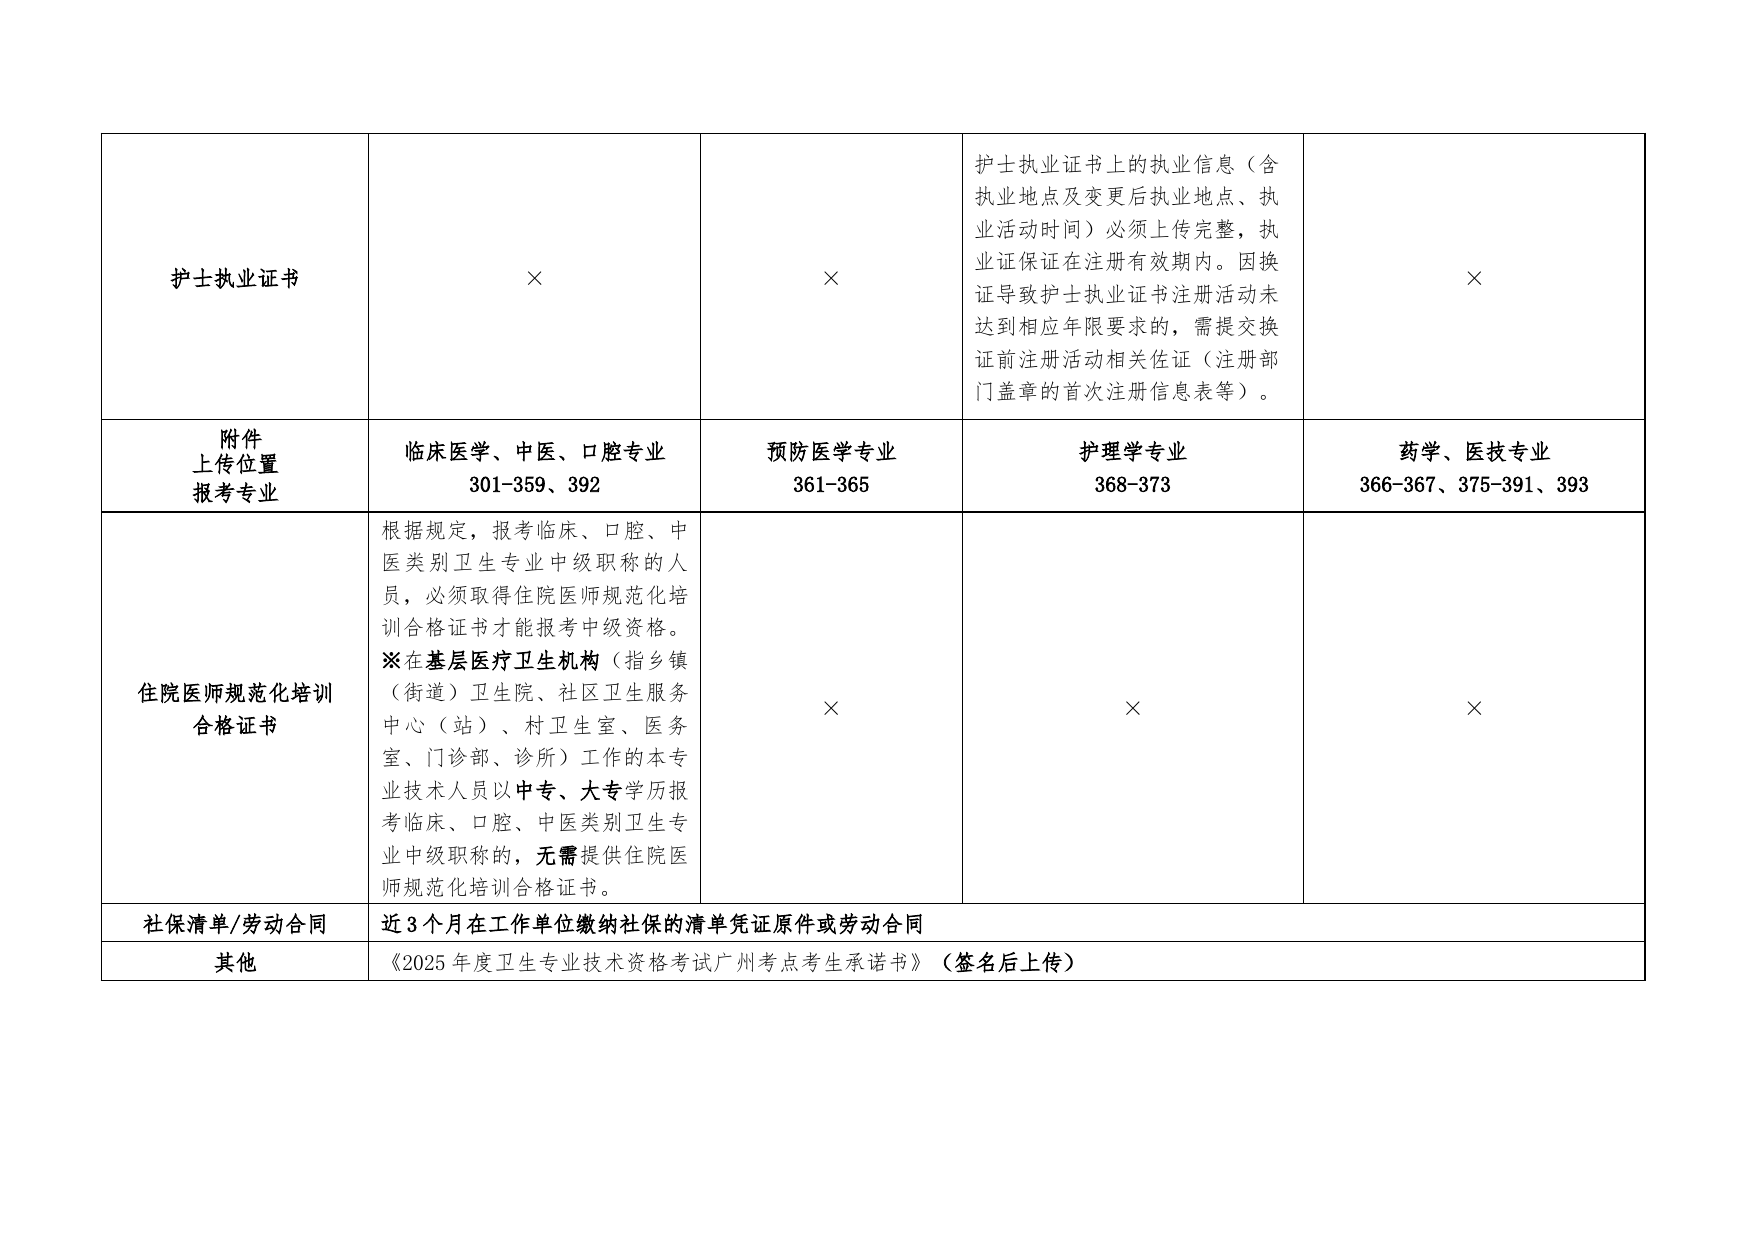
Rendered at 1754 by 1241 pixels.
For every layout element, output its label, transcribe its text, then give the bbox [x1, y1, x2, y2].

table_cell 预防医学专业 361-365 [701, 420, 962, 511]
table_cell 近3个月在工作单位缴纳社保的清单凭证原件或劳动合同 [369, 904, 1644, 941]
table_cell 《2025年度卫生专业技术资格考试广州考点考生承诺书》（签名后上传） [369, 942, 1644, 979]
table_cell × [1304, 513, 1644, 902]
table_cell 临床医学、中医、口腔专业 301-359、392 [369, 420, 700, 511]
table_cell × [701, 513, 962, 902]
table_cell × [369, 134, 700, 419]
table_cell 住院医师规范化培训 合格证书 [102, 513, 368, 902]
table_cell × [701, 134, 962, 419]
table_cell 药学、医技专业 366-367、375-391、393 [1304, 420, 1644, 511]
table_cell × [1304, 134, 1644, 419]
table_cell 护士执业证书 [102, 134, 368, 419]
table_cell 护士执业证书上的执业信息（含执业地点及变更后执业地点、执业活动时间）必须上传完整，执业证保证在注册有效期内。因换证导致护士执业证书注册活动未达到相应年限要求的，需提交换证前注册活动相关佐证（注册部门盖章的首次注册信息表等）。 [963, 134, 1303, 419]
table_cell 护理学专业 368-373 [963, 420, 1303, 511]
table_cell 根据规定，报考临床、口腔、中医类别卫生专业中级职称的人员，必须取得住院医师规范化培训合格证书才能报考中级资格。※在基层医疗卫生机构（指乡镇（街道）卫生院、社区卫生服务中心（站）、村卫生室、医务室、门诊部、诊所）工作的本专业技术人员以中专、大专学历报考临床、口腔、中医类别卫生专业中级职称的，无需提供住院医师规范化培训合格证书。 [369, 513, 700, 902]
table_cell 社保清单/劳动合同 [102, 904, 368, 941]
table_cell × [963, 513, 1303, 902]
table_cell 附件 上传位置 报考专业 [102, 420, 368, 511]
table_cell 其他 [102, 942, 368, 979]
